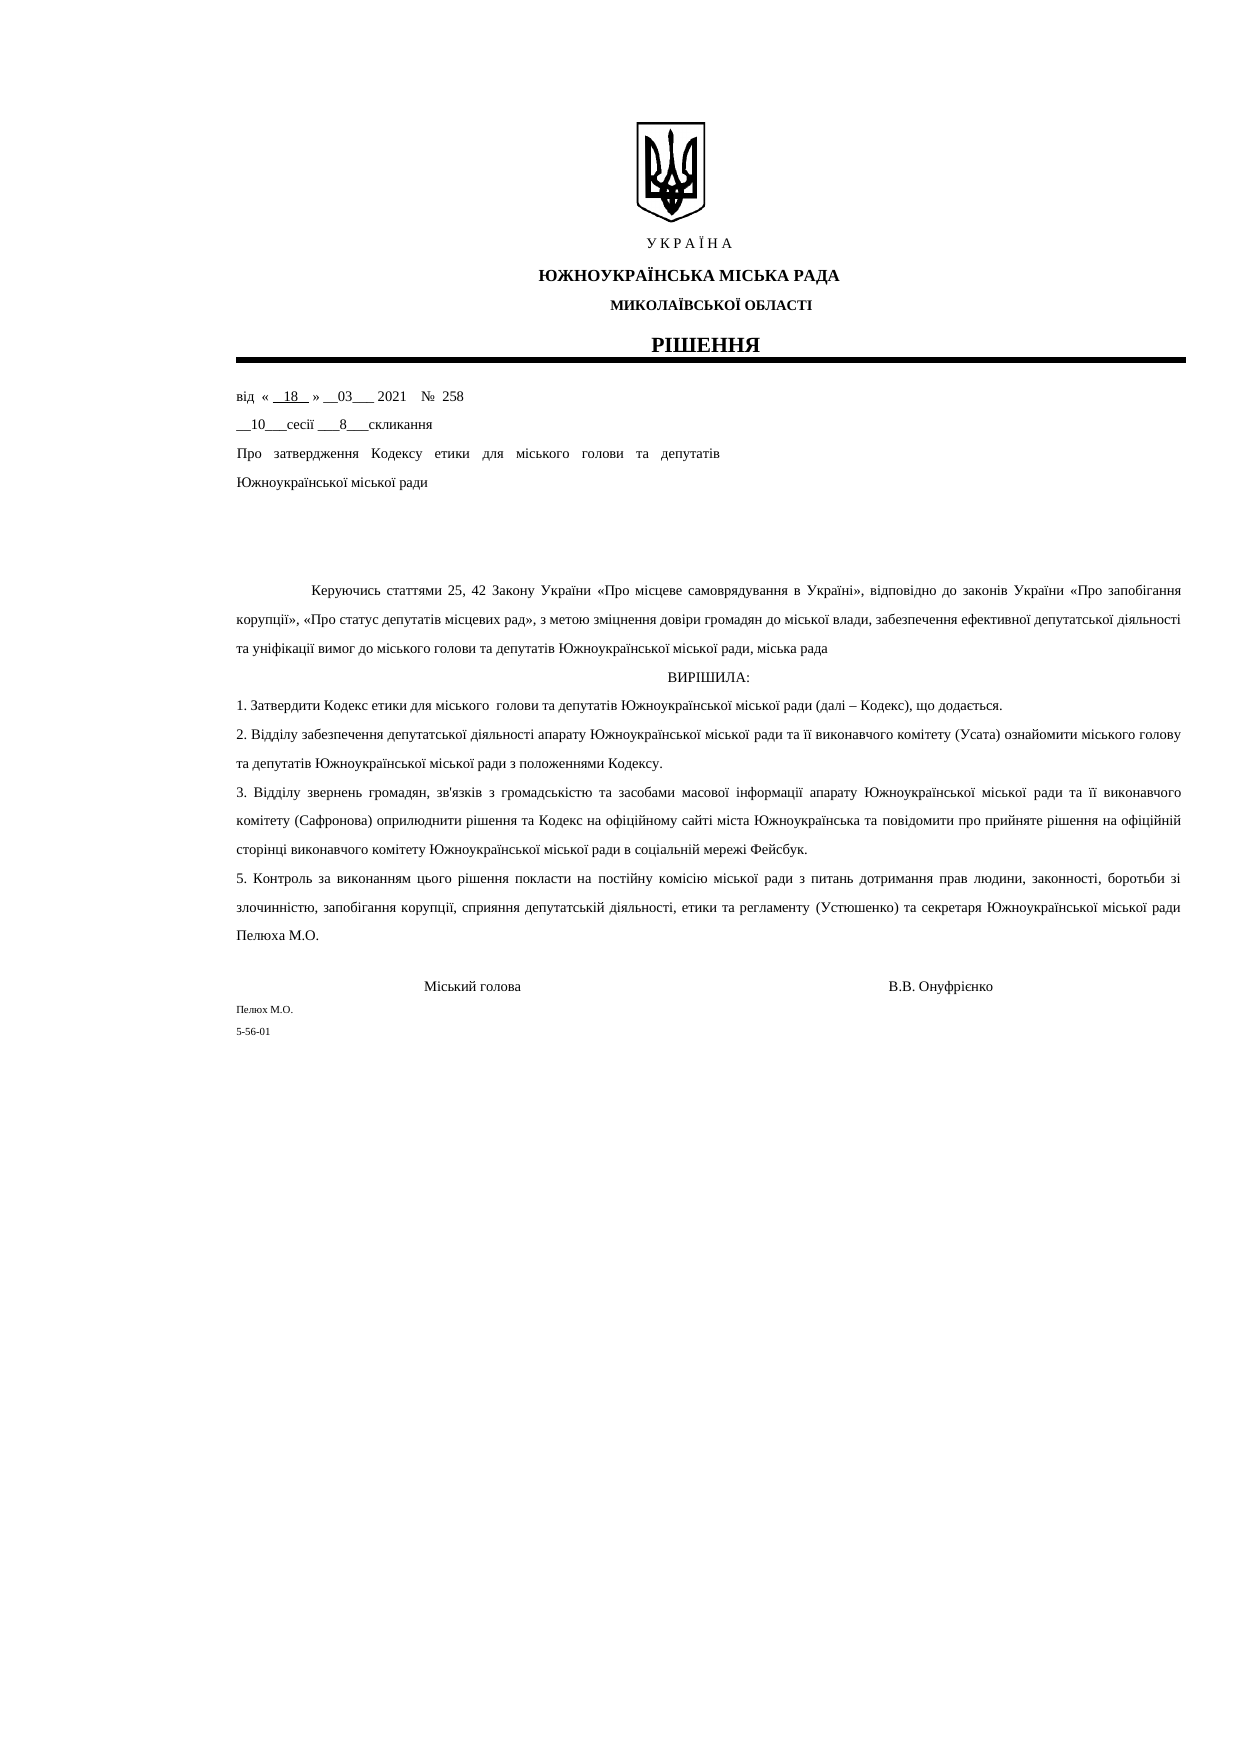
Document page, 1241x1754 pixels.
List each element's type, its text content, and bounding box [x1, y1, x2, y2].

text 1. Затвердити Кодекс етики для міського голови та депутатів Южноукраїнської міської ради (далі – Кодекс), що додається. [236, 685, 1181, 714]
text Пелюх М.О. [236, 994, 1181, 1016]
table_header У К Р А Ї Н А ЮЖНОУКРАЇНСЬКА МІСЬКА РАДА МИКОЛАЇВСЬКОЇ ОБЛАСТІ РІШЕННЯ [236, 223, 1186, 357]
text ВИРІШИЛА: [236, 656, 1181, 685]
text 3. Відділу звернень громадян, зв'язків з громадськістю та засобами масової інформації апарату Южноукраїнської міської ради та її виконавчого комітету (Сафронова) оприлюднити рішення та Кодекс на офіційному сайті міста Южноукраїнська та повідомити про прийняте рішення на офіційній сторінці виконавчого комітету Южноукраїнської міської ради в соціальній мережі Фейсбук. [236, 771, 1181, 858]
text 5. Контроль за виконанням цього рішення покласти на постійну комісію міської ради з питань дотримання прав людини, законності, боротьби зі злочинністю, запобігання корупції, сприяння депутатській діяльності, етики та регламенту (Устюшенко) та секретаря Южноукраїнської міської ради Пелюха М.О. [236, 886, 1181, 944]
text Міський голова В.В. Онуфрієнко [236, 966, 1181, 994]
text Керуючись статтями 25, 42 Закону України «Про місцеве самоврядування в Україні», відповідно до законів України «Про запобігання корупції», «Про статус депутатів місцевих рад», з метою зміцнення довіри громадян до міської влади, забезпечення ефективної депутатської діяльності та уніфікації вимог до міського голови та депутатів Южноукраїнської міської ради, міська рада [236, 570, 1181, 656]
text 2. Відділу забезпечення депутатської діяльності апарату Южноукраїнської міської ради та її виконавчого комітету (Усата) ознайомити міського голову та депутатів Южноукраїнської міської ради з положеннями Кодексу. [236, 714, 1181, 771]
text від « 18 » __03___ 2021 № 258 [236, 375, 1181, 404]
text __10___сесії ___8___скликання [236, 404, 1181, 433]
table_header Про затвердження Кодексу етики для міського голови та депутатів Южноукраїнської міської ради [236, 433, 720, 539]
text 5-56-01 [236, 1016, 1181, 1037]
